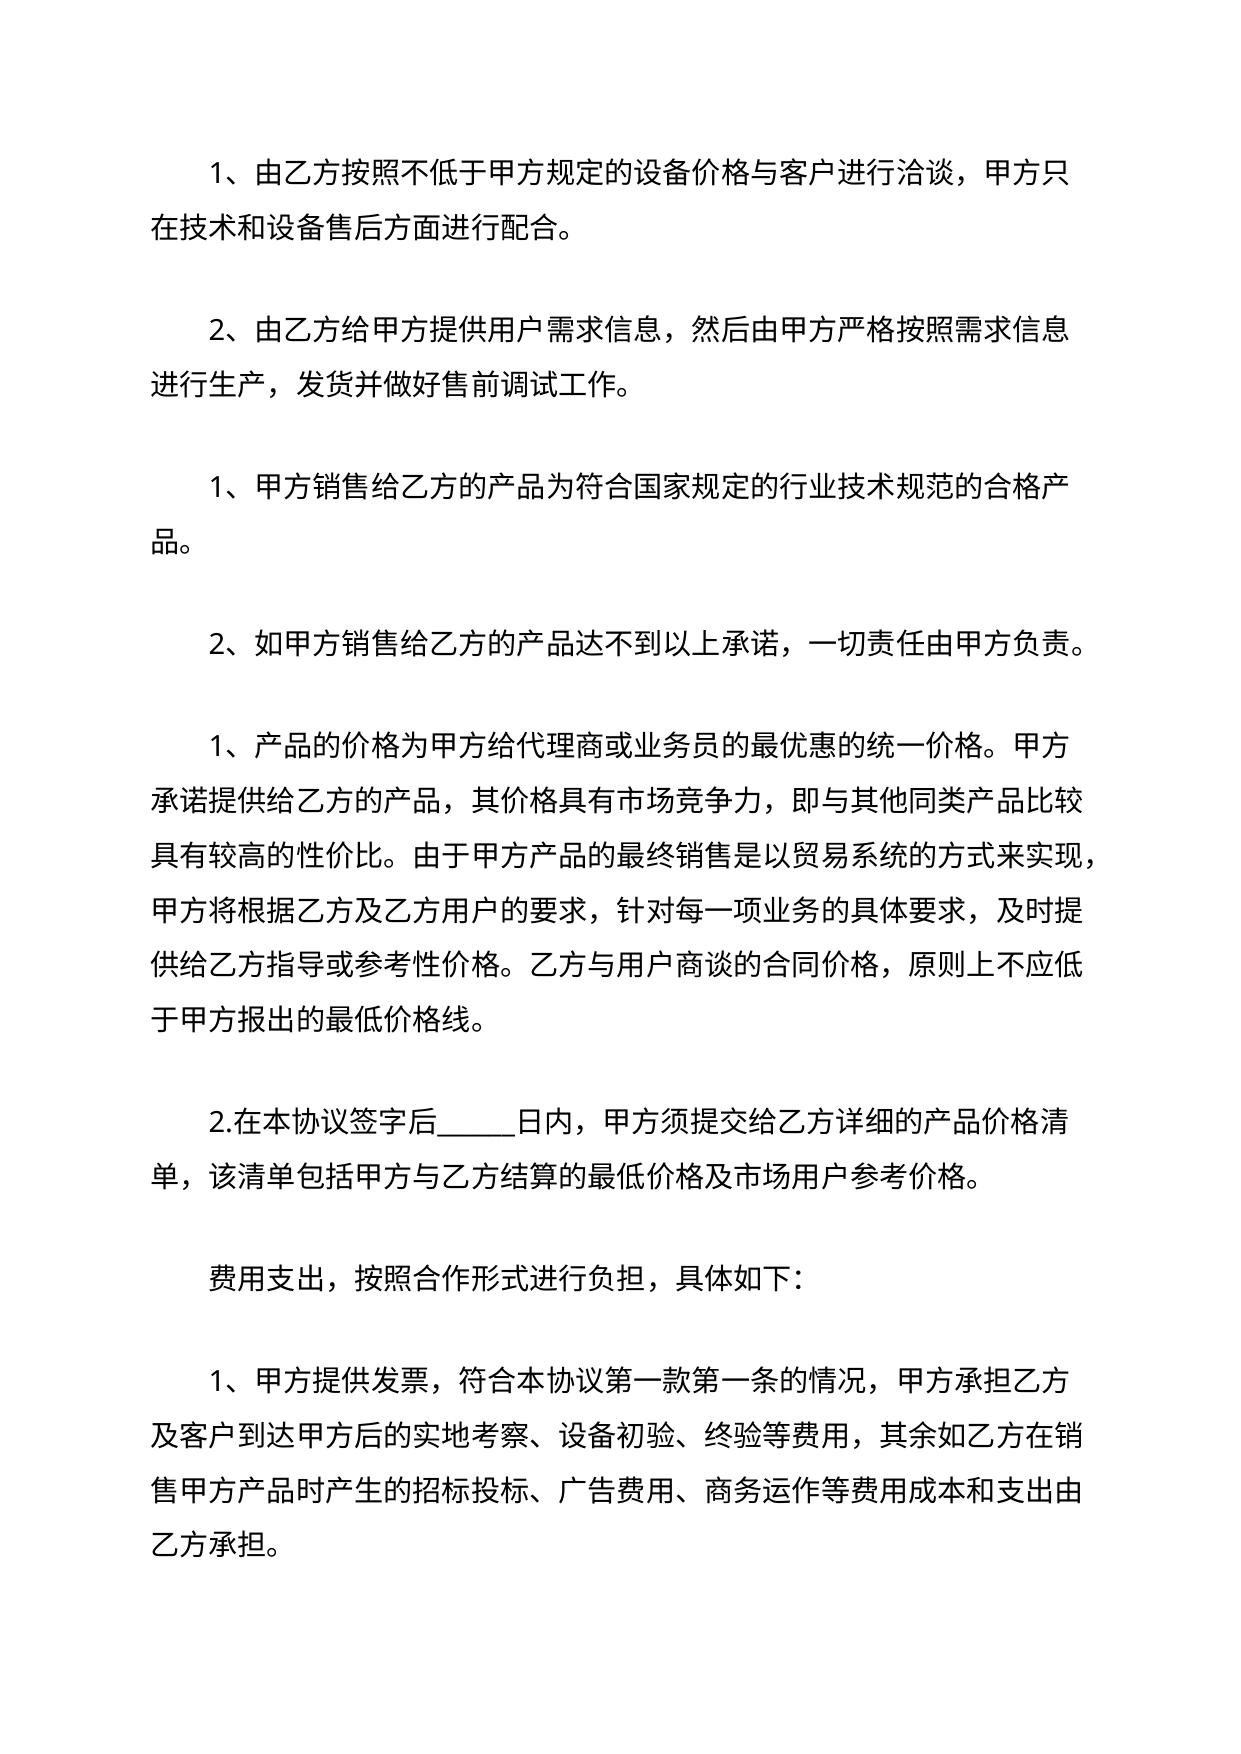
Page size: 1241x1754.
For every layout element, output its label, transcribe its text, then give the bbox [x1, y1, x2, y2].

text 1、产品的价格为甲方给代理商或业务员的最优惠的统一价格。甲方承诺提供给乙方的产品，其价格具有市场竞争力，即与其他同类产品比较具有较高的性价比。由于甲方产品的最终销售是以贸易系统的方式来实现，甲方将根据乙方及乙方用户的要求，针对每一项业务的具体要求，及时提供给乙方指导或参考性价格。乙方与用户商谈的合同价格，原则上不应低于甲方报出的最低价格线。 [150, 722, 1090, 1039]
text 1、甲方提供发票，符合本协议第一款第一条的情况，甲方承担乙方及客户到达甲方后的实地考察、设备初验、终验等费用，其余如乙方在销售甲方产品时产生的招标投标、广告费用、商务运作等费用成本和支出由乙方承担。 [150, 1357, 1090, 1564]
text 1、由乙方按照不低于甲方规定的设备价格与客户进行洽谈，甲方只在技术和设备售后方面进行配合。 [150, 150, 1090, 247]
text 2、如甲方销售给乙方的产品达不到以上承诺，一切责任由甲方负责。 [150, 620, 1090, 663]
text 2、由乙方给甲方提供用户需求信息，然后由甲方严格按照需求信息进行生产，发货并做好售前调试工作。 [150, 307, 1090, 404]
text 费用支出，按照合作形式进行负担，具体如下： [150, 1255, 1090, 1298]
text 1、甲方销售给乙方的产品为符合国家规定的行业技术规范的合格产品。 [150, 463, 1090, 561]
text 2.在本协议签字后______日内，甲方须提交给乙方详细的产品价格清单，该清单包括甲方与乙方结算的最低价格及市场用户参考价格。 [150, 1099, 1090, 1196]
